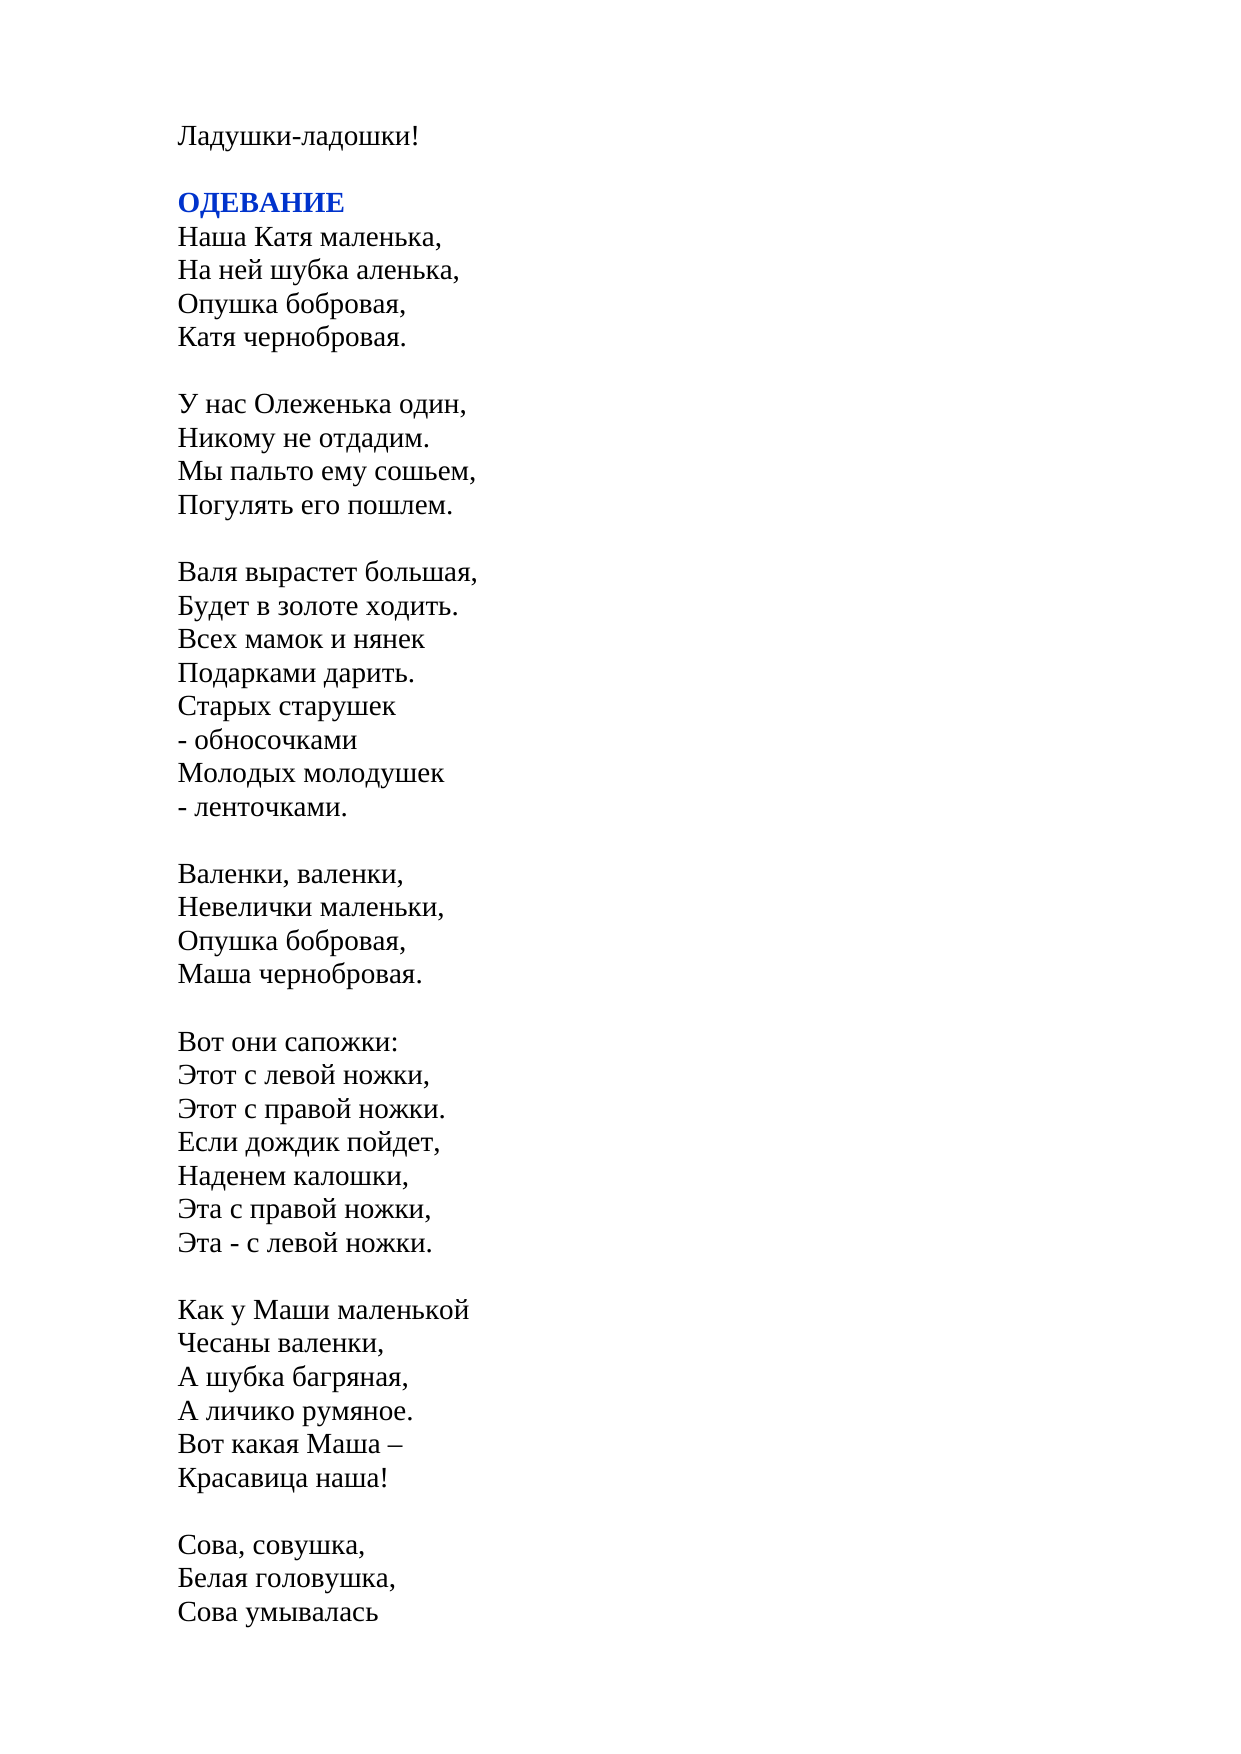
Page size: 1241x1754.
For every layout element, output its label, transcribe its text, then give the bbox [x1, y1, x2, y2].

text Белая головушка, [177, 1560, 1152, 1594]
text А шубка багряная, [177, 1359, 1152, 1393]
text Вот они сапожки: [177, 1024, 1152, 1057]
text Наша Катя маленька, [177, 219, 1152, 252]
text Эта с правой ножки, [177, 1191, 1152, 1225]
text - ленточками. [177, 789, 1152, 822]
text Эта - с левой ножки. [177, 1225, 1152, 1258]
text Красавица наша! [177, 1460, 1152, 1493]
text ОДЕВАНИЕ [177, 185, 1152, 219]
text Вот какая Маша – [177, 1426, 1152, 1460]
text На ней шубка аленька, [177, 252, 1152, 286]
text Валя вырастет большая, [177, 554, 1152, 588]
text Невелички маленьки, [177, 889, 1152, 923]
text Молодых молодушек [177, 755, 1152, 789]
text Подарками дарить. [177, 655, 1152, 688]
text Маша чернобровая. [177, 957, 1152, 990]
text Будет в золоте ходить. [177, 588, 1152, 621]
text Опушка бобровая, [177, 286, 1152, 319]
text Катя чернобровая. [177, 319, 1152, 353]
text У нас Олеженька один, [177, 386, 1152, 420]
text Сова умывалась [177, 1594, 1152, 1627]
text Старых старушек [177, 688, 1152, 722]
text Если дождик пойдет, [177, 1124, 1152, 1158]
text - обносочками [177, 722, 1152, 755]
text Валенки, валенки, [177, 856, 1152, 889]
text Опушка бобровая, [177, 923, 1152, 957]
text Чесаны валенки, [177, 1326, 1152, 1359]
text Мы пальто ему сошьем, [177, 453, 1152, 487]
text Как у Маши маленькой [177, 1292, 1152, 1326]
text Ладушки-ладошки! [177, 118, 1152, 152]
text Всех мамок и нянек [177, 621, 1152, 655]
text Наденем калошки, [177, 1158, 1152, 1191]
text Этот с правой ножки. [177, 1091, 1152, 1124]
text А личико румяное. [177, 1393, 1152, 1426]
text Погулять его пошлем. [177, 487, 1152, 521]
text Никому не отдадим. [177, 420, 1152, 453]
text Этот с левой ножки, [177, 1057, 1152, 1091]
text Сова, совушка, [177, 1527, 1152, 1560]
